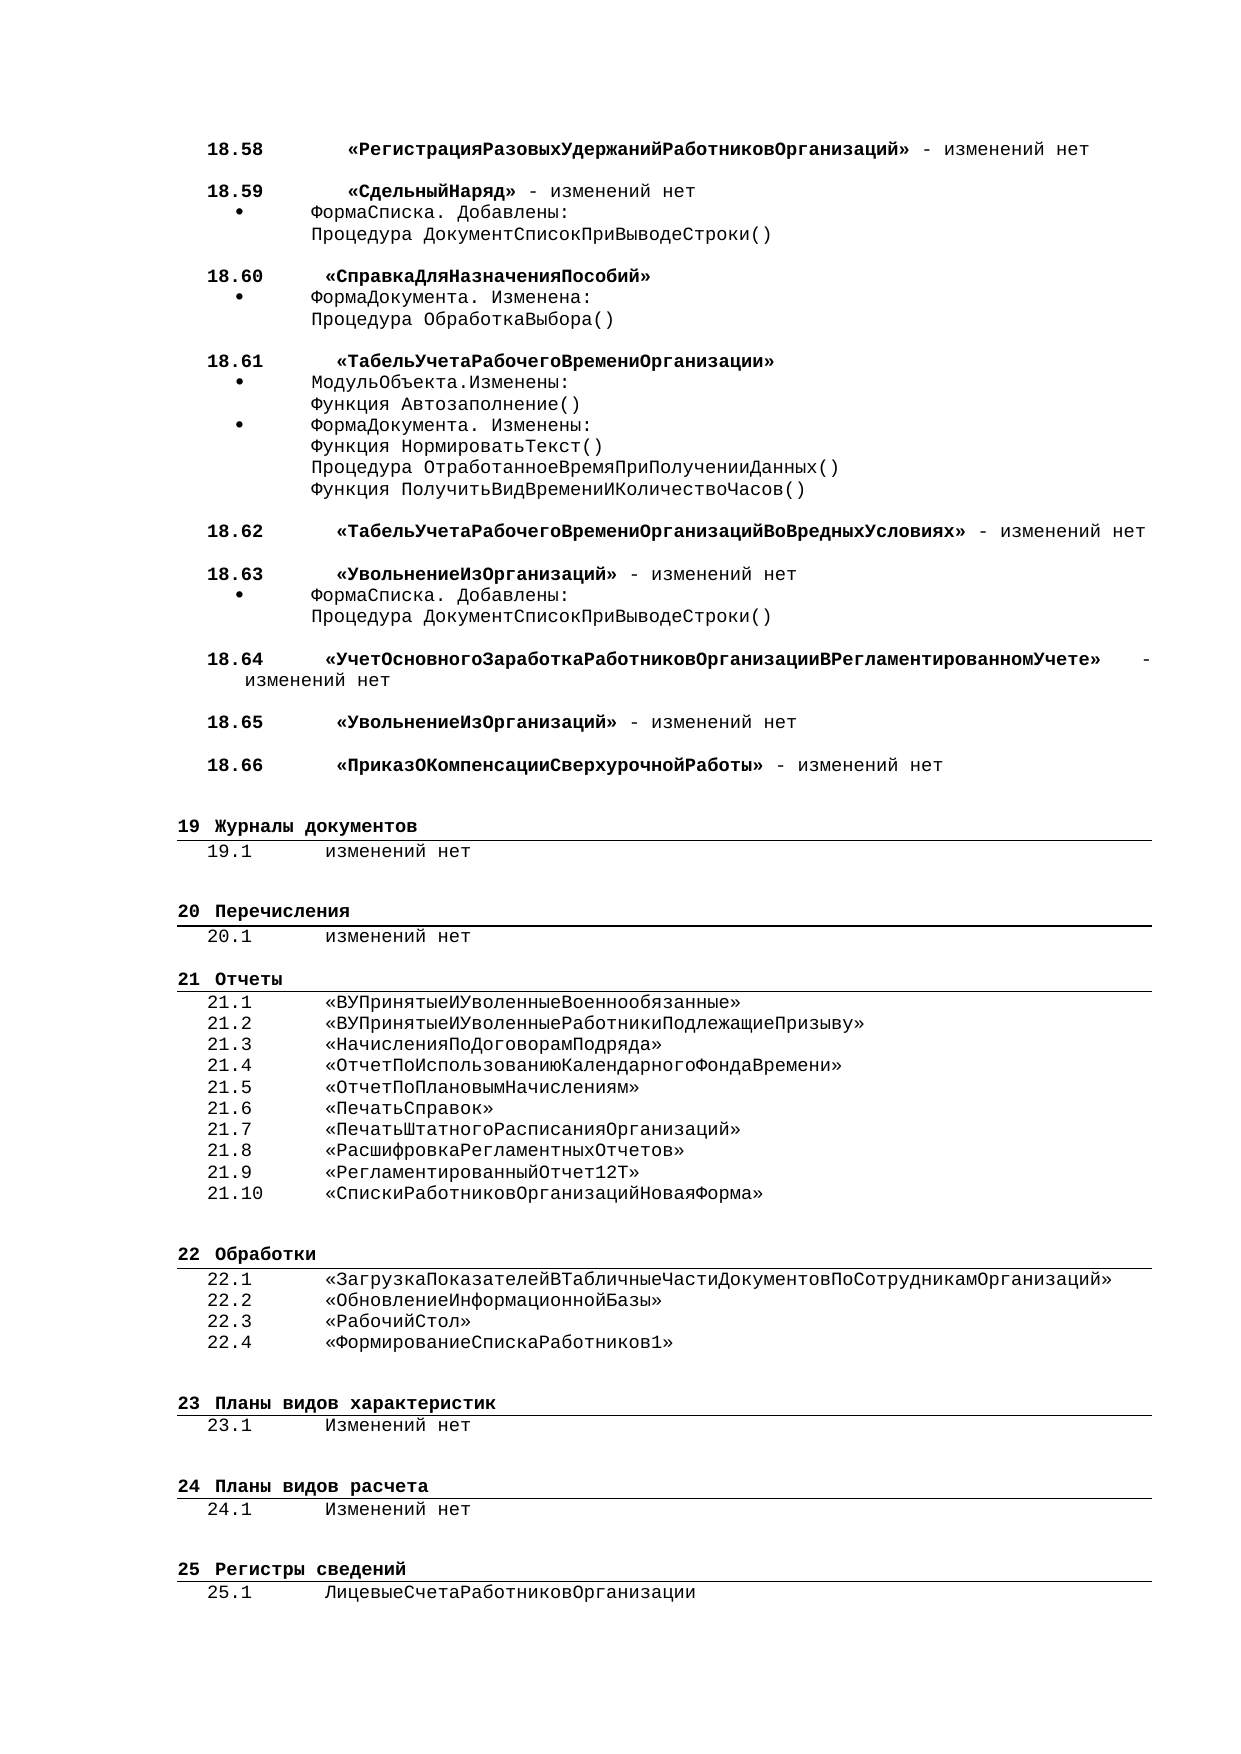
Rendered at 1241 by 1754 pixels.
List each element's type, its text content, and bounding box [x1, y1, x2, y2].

list Изменений нет [207, 1416, 1152, 1437]
list ФормаСписка. Добавлены: [236, 586, 1152, 607]
list ЛицевыеСчетаРаботниковОрганизации [207, 1582, 1152, 1604]
list Изменений нет [207, 1499, 1152, 1521]
list «ПриказОКомпенсацииСверхурочнойРаботы» - изменений нет [207, 756, 1152, 777]
list «РабочийСтол» [207, 1312, 1152, 1333]
text Функция Автозаполнение() [311, 394, 1152, 416]
list «ОтчетПоИспользованиюКалендарногоФондаВремени» [207, 1056, 1152, 1077]
list «ПечатьСправок» [207, 1099, 1152, 1120]
list Регистры сведений [177, 1560, 1152, 1581]
list «УчетОсновногоЗаработкаРаботниковОрганизацииВРегламентированномУчете» - изменений нет [207, 649, 1152, 692]
list «РасшифровкаРегламентныхОтчетов» [207, 1141, 1152, 1162]
list «ВУПринятыеИУволенныеВоеннообязанные» [207, 992, 1152, 1014]
list «ЗагрузкаПоказателейВТабличныеЧастиДокументовПоСотрудникамОрганизаций» [207, 1269, 1152, 1291]
list «ВУПринятыеИУволенныеРаботникиПодлежащиеПризыву» [207, 1014, 1152, 1035]
list ФормаДокумента. Изменены: [236, 416, 1152, 437]
text Функция ПолучитьВидВремениИКоличествоЧасов() [311, 479, 1152, 501]
text Функция НормироватьТекст() [311, 437, 1152, 458]
list «УвольнениеИзОрганизаций» - изменений нет [207, 564, 1152, 586]
list Перечисления [177, 902, 1152, 925]
list «РегламентированныйОтчет12Т» [207, 1162, 1152, 1184]
list «ТабельУчетаРабочегоВремениОрганизации» [207, 352, 1152, 373]
list Планы видов характеристик [177, 1394, 1152, 1415]
list МодульОбъекта.Изменены: [236, 373, 1152, 394]
list изменений нет [207, 841, 1152, 863]
list изменений нет [207, 927, 1152, 948]
list «СдельныйНаряд» - изменений нет [207, 182, 1152, 203]
list «ФормированиеСпискаРаботников1» [207, 1333, 1152, 1354]
text Процедура ОбработкаВыбора() [311, 309, 1152, 331]
list «РегистрацияРазовыхУдержанийРаботниковОрганизаций» - изменений нет [207, 139, 1152, 161]
list ФормаДокумента. Изменена: [236, 288, 1152, 309]
text Процедура ОтработанноеВремяПриПолученииДанных() [311, 458, 1152, 479]
list «УвольнениеИзОрганизаций» - изменений нет [207, 713, 1152, 734]
text Процедура ДокументСписокПриВыводеСтроки() [311, 224, 1152, 246]
list Журналы документов [177, 816, 1152, 840]
list «ПечатьШтатногоРасписанияОрганизаций» [207, 1120, 1152, 1141]
list Обработки [177, 1244, 1152, 1268]
list «ТабельУчетаРабочегоВремениОрганизацийВоВредныхУсловиях» - изменений нет [207, 522, 1152, 543]
list Планы видов расчета [177, 1477, 1152, 1498]
list «НачисленияПоДоговорамПодряда» [207, 1035, 1152, 1056]
list ФормаСписка. Добавлены: [236, 203, 1152, 224]
list «ОтчетПоПлановымНачислениям» [207, 1077, 1152, 1099]
list Отчеты [177, 969, 1152, 991]
list «ОбновлениеИнформационнойБазы» [207, 1291, 1152, 1312]
list «СпискиРаботниковОрганизацийНоваяФорма» [207, 1184, 1152, 1205]
text Процедура ДокументСписокПриВыводеСтроки() [311, 607, 1152, 628]
list «СправкаДляНазначенияПособий» [207, 267, 1152, 288]
